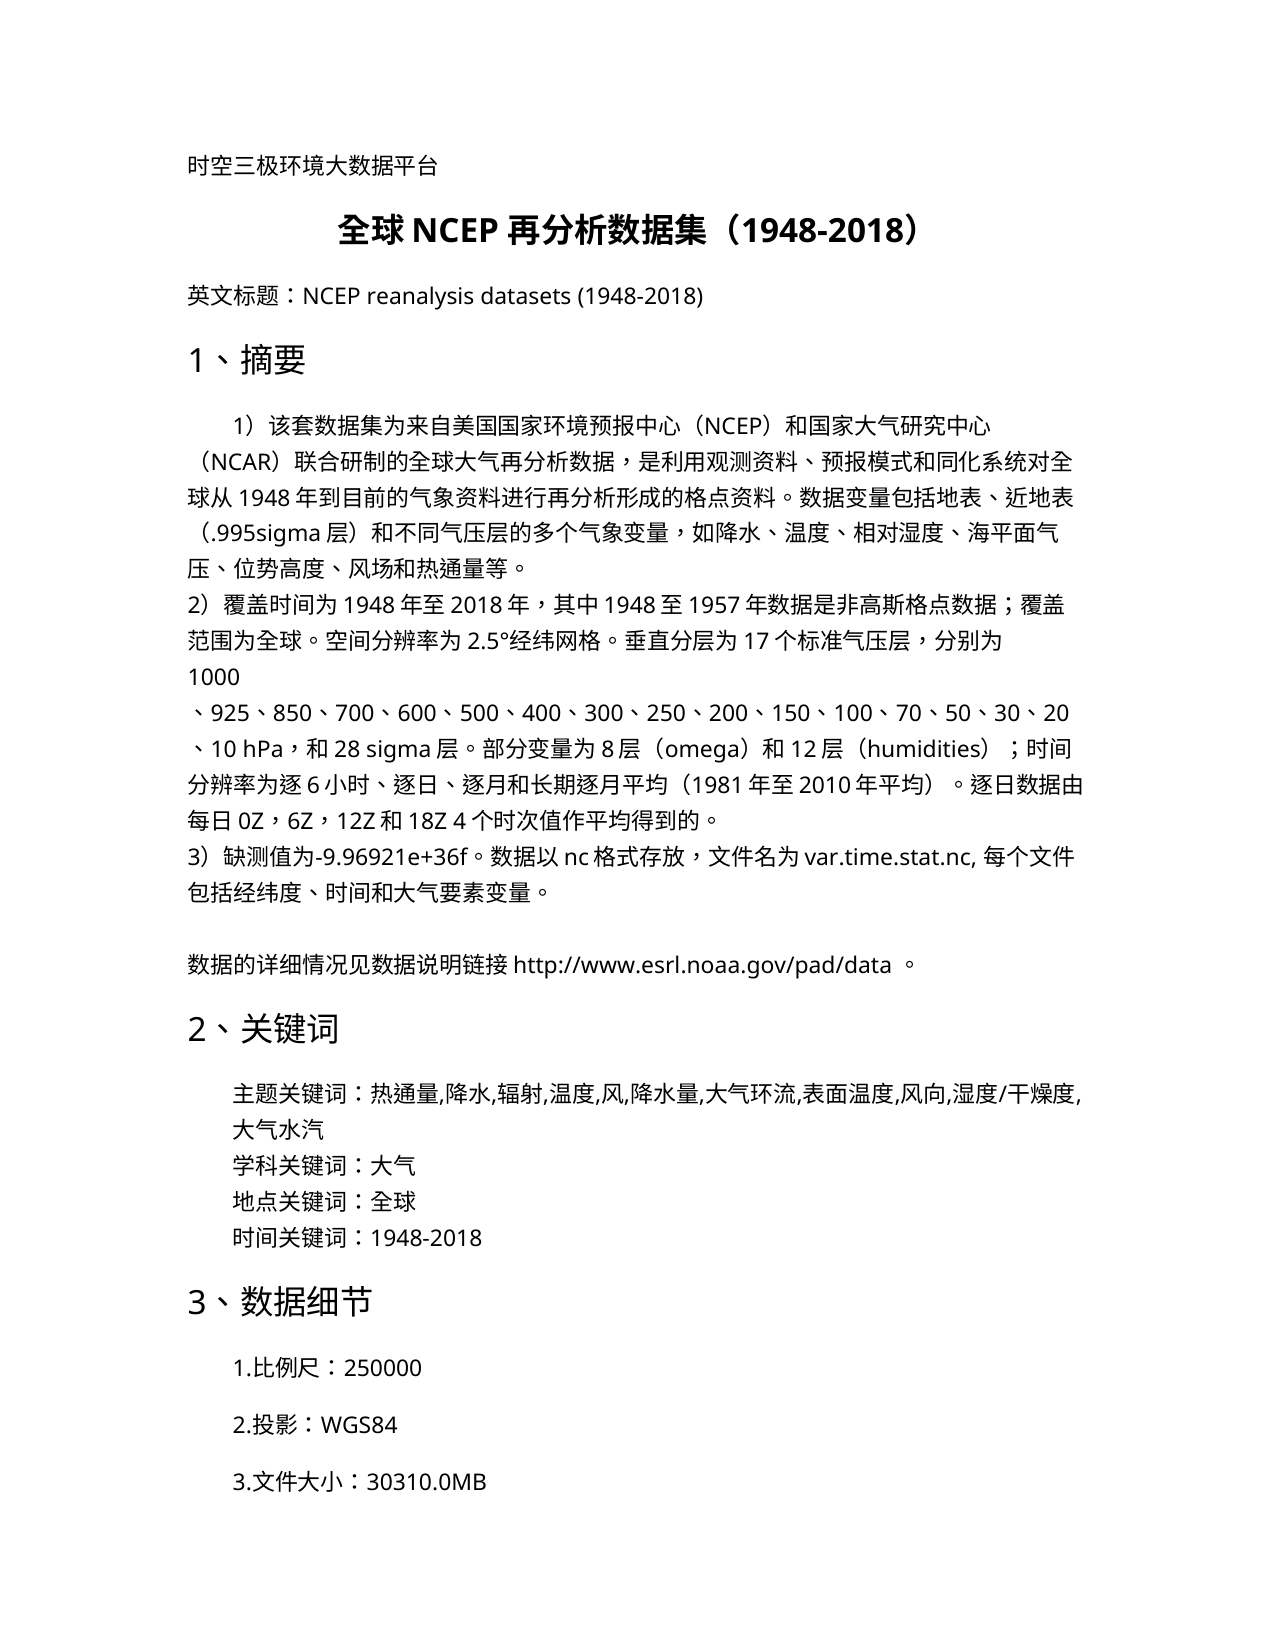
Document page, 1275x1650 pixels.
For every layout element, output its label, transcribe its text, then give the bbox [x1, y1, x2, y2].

text 2、关键词 [187, 1005, 1087, 1051]
text 3.文件大小：30310.0MB [232, 1466, 1087, 1497]
text 2.投影：WGS84 [232, 1409, 1087, 1440]
text 1.比例尺：250000 [232, 1352, 1087, 1383]
text 1、摘要 [187, 337, 1087, 382]
text 主题关键词：热通量,降水,辐射,温度,风,降水量,大气环流,表面温度,风向,湿度/干燥度,大气水汽 学科关键词：大气 地点关键词：全球 时间关键词：1948-2018 [232, 1078, 1087, 1253]
text 1）该套数据集为来自美国国家环境预报中心（NCEP）和国家大气研究中心（NCAR）联合研制的全球大气再分析数据，是利用观测资料、预报模式和同化系统对全球从1948年到目前的气象资料进行再分析形成的格点资料。数据变量包括地表、近地表（.995sigma层）和不同气压层的多个气象变量，如降水、温度、相对湿度、海平面气压、位势高度、风场和热通量等。 2）覆盖时间为1948年至2018年，其中1948至1957年数据是非高斯格点数据；覆盖范围为全球。空间分辨率为2.5°经纬网格。垂直分层为17个标准气压层，分别为1000、925、850、700、600、500、400、300、250、200、150、100、70、50、30、20、10 hPa，和28 sigma层。部分变量为8层（omega）和12层（humidities）；时间分辨率为逐6小时、逐日、逐月和长期逐月平均（1981年至2010年平均）。逐日数据由每日0Z，6Z，12Z和18Z 4个时次值作平均得到的。 3）缺测值为-9.96921e+36f。数据以nc格式存放，文件名为var.time.stat.nc, 每个文件包括经纬度、时间和大气要素变量。 数据的详细情况见数据说明链接http://www.esrl.noaa.gov/pad/data 。 [187, 409, 1087, 980]
text 3、数据细节 [187, 1279, 1087, 1324]
text 英文标题：NCEP reanalysis datasets (1948-2018) [187, 280, 1087, 311]
text 时空三极环境大数据平台 [187, 150, 1087, 181]
text 全球NCEP 再分析数据集（1948-2018） [187, 207, 1087, 252]
